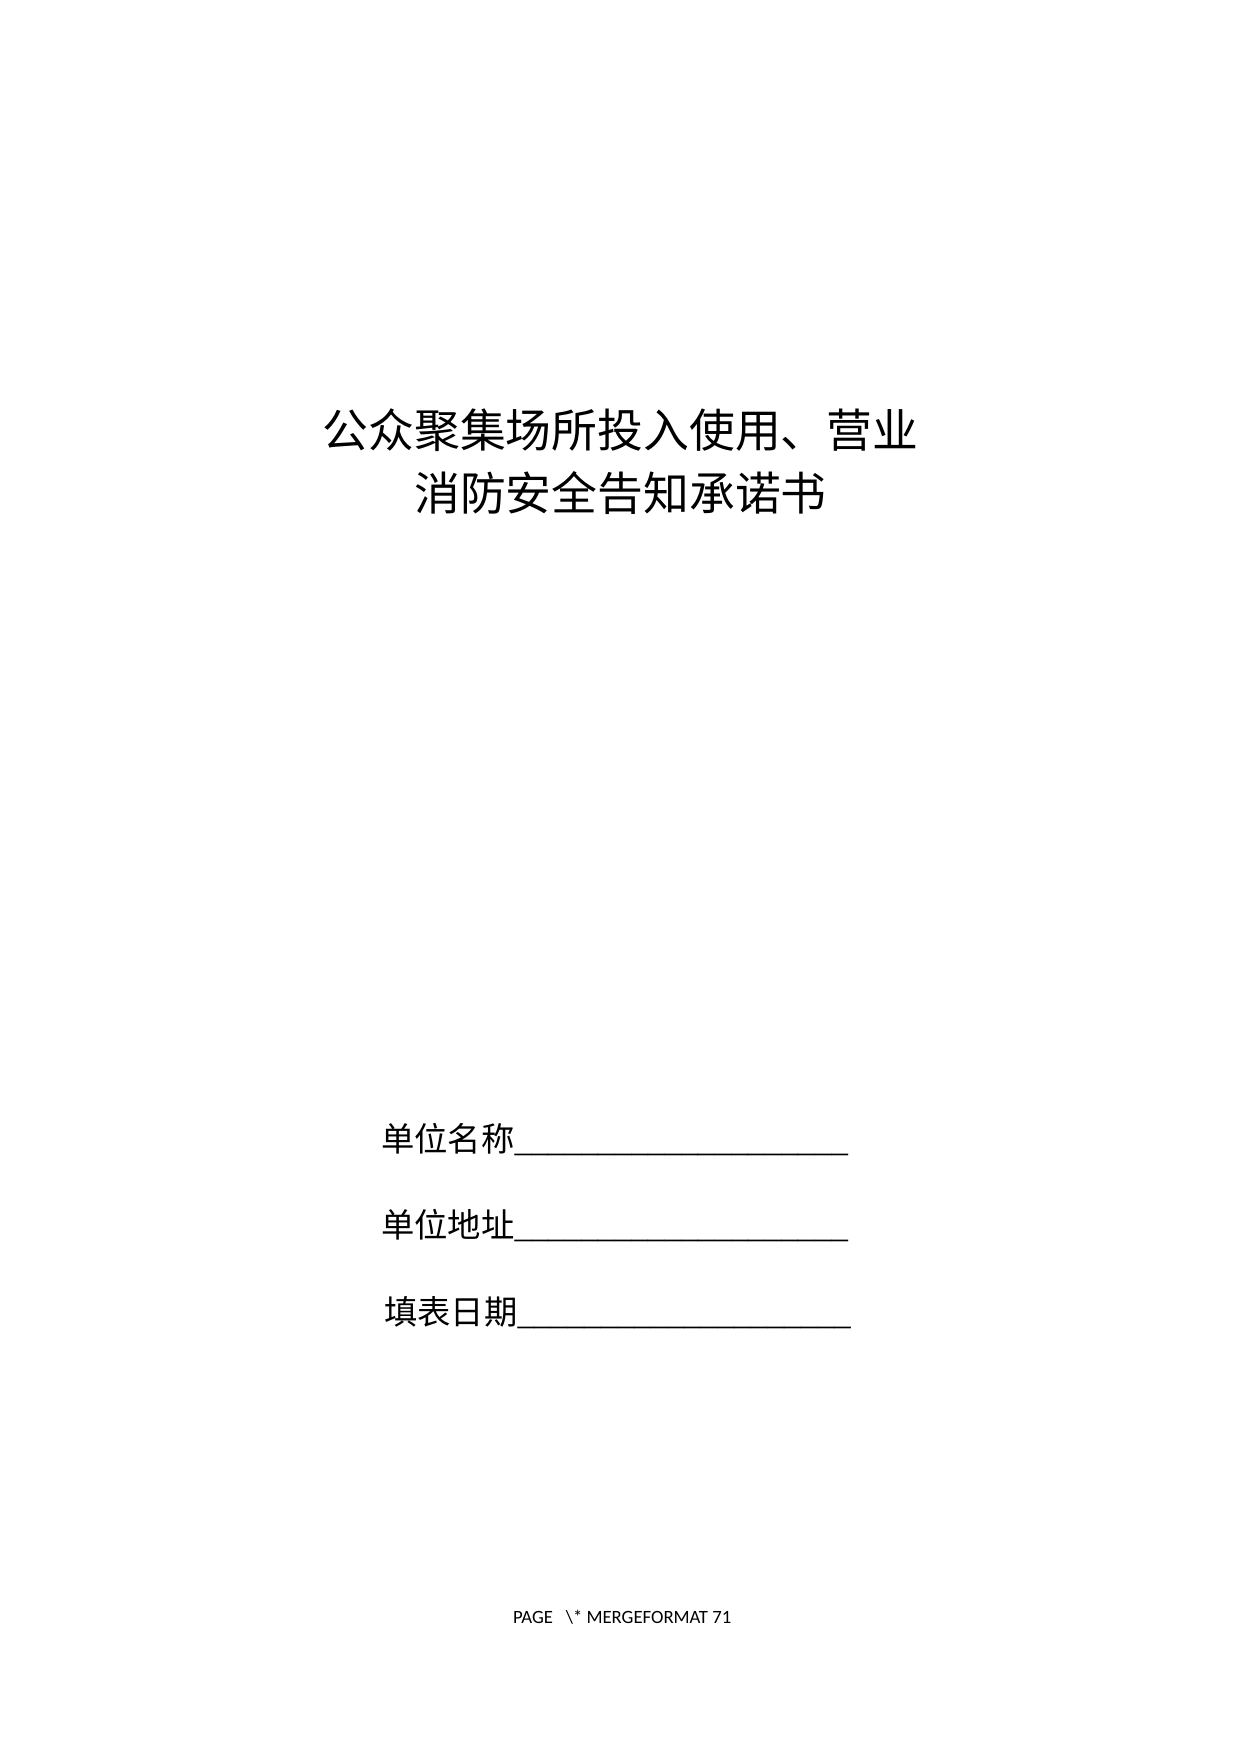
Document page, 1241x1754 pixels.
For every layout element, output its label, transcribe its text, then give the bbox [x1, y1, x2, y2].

text 填表日期____________________ [148, 1286, 1092, 1334]
text 公众聚集场所投入使用、营业 [148, 398, 1092, 460]
text 单位名称____________________ [148, 1112, 1092, 1161]
text 单位地址____________________ [148, 1199, 1092, 1247]
text 消防安全告知承诺书 [148, 460, 1092, 523]
